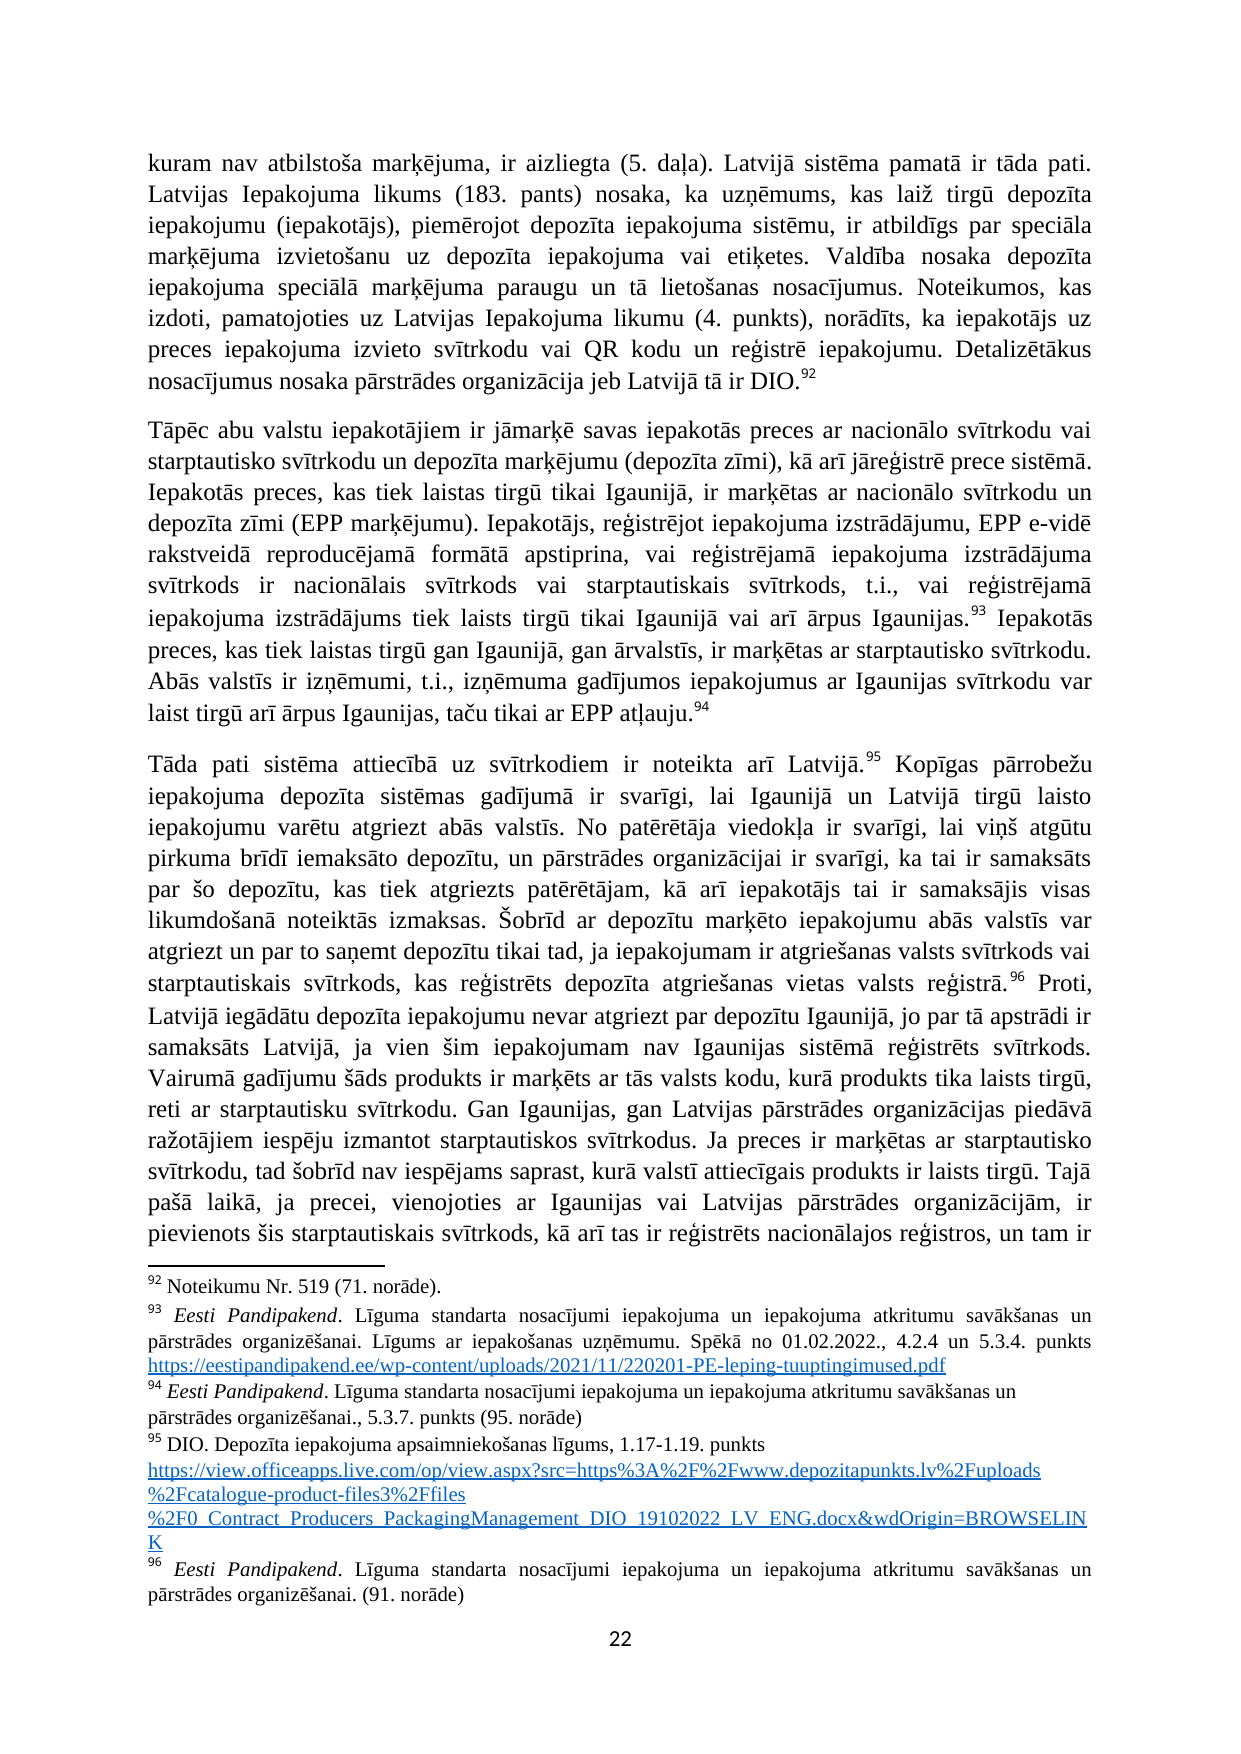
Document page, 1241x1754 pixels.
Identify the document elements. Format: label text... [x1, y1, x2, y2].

text Tāpēc abu valstu iepakotājiem ir jāmarķē savas iepakotās preces ar nacionālo svītrkodu vai starptautisko svītrkodu un depozīta marķējumu (depozīta zīmi), kā arī jāreģistrē prece sistēmā. Iepakotās preces, kas tiek laistas tirgū tikai Igaunijā, ir marķētas ar nacionālo svītrkodu un depozīta zīmi (EPP marķējumu). Iepakotājs, reģistrējot iepakojuma izstrādājumu, EPP e-vidē rakstveidā reproducējamā formātā apstiprina, vai reģistrējamā iepakojuma izstrādājuma svītrkods ir nacionālais svītrkods vai starptautiskais svītrkods, t.i., vai reģistrējamā iepakojuma izstrādājums tiek laists tirgū tikai Igaunijā vai arī ārpus Igaunijas. Iepakotās preces, kas tiek laistas tirgū gan Igaunijā, gan ārvalstīs, ir marķētas ar starptautisko svītrkodu. Abās valstīs ir izņēmumi, t.i., izņēmuma gadījumos iepakojumus ar Igaunijas svītrkodu var laist tirgū arī ārpus Igaunijas, taču tikai ar EPP atļauju. [148, 415, 1093, 728]
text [148, 748, 1093, 1247]
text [148, 148, 1093, 396]
